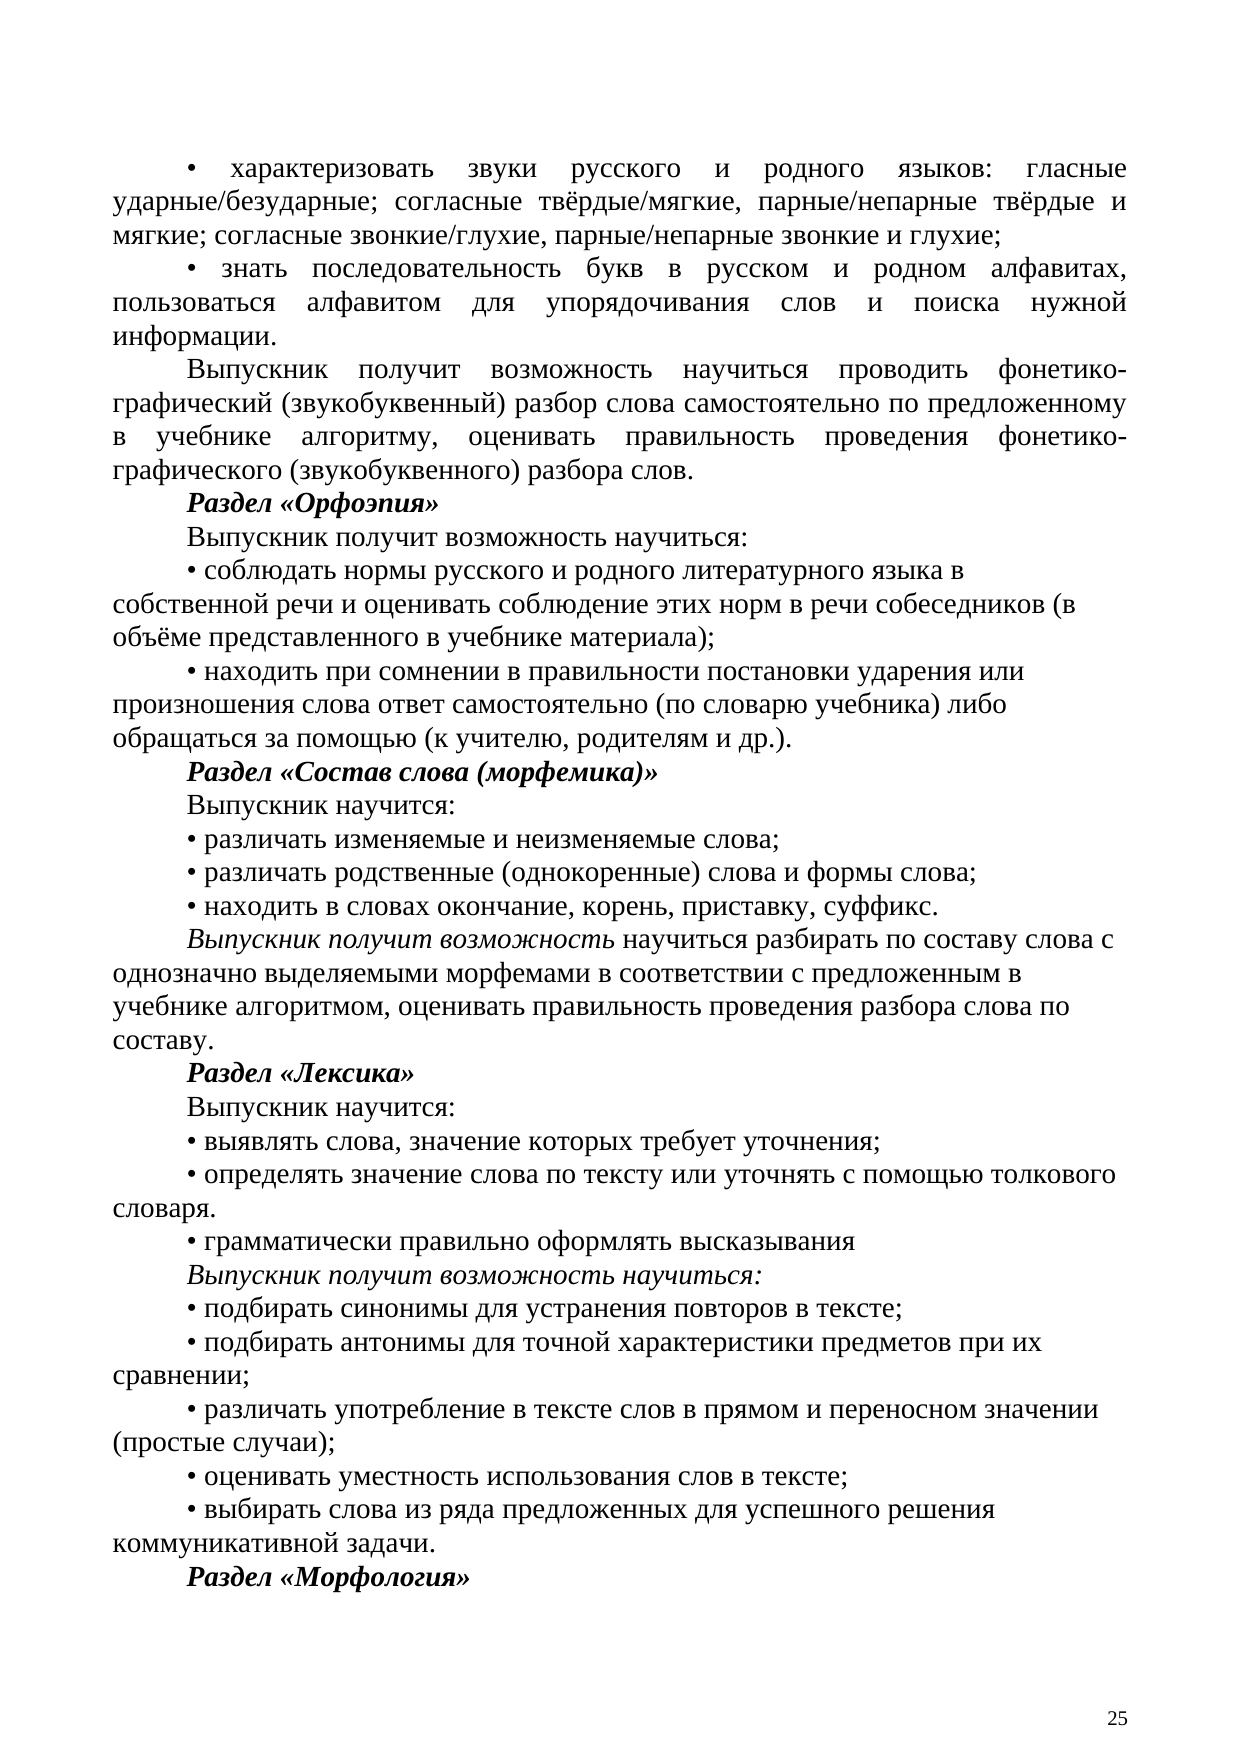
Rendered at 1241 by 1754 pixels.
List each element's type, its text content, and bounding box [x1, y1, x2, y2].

text Раздел «Морфология» [112, 1559, 1128, 1592]
text • оценивать уместность использования слов в тексте; [112, 1458, 1128, 1492]
text • соблюдать нормы русского и родного литературного языка в собственной речи и оценивать соблюдение этих норм в речи собеседников (в объёме представленного в учебнике материала); [112, 552, 1128, 653]
text Раздел «Состав слова (морфемика)» [112, 754, 1128, 787]
text • характеризовать звуки русского и родного языков: гласные ударные/безударные; согласные твёрдые/мягкие, парные/непарные твёрдые и мягкие; согласные звонкие/глухие, парные/непарные звонкие и глухие; [112, 150, 1128, 251]
text • грамматически правильно оформлять высказывания [112, 1223, 1128, 1257]
text • выявлять слова, значение которых требует уточнения; [112, 1123, 1128, 1156]
text • выбирать слова из ряда предложенных для успешного решения коммуникативной задачи. [112, 1492, 1128, 1559]
text • различать употребление в тексте слов в прямом и переносном значении (простые случаи); [112, 1391, 1128, 1458]
text Выпускник получит возможность научиться проводить фонетико-графический (звукобуквенный) разбор слова самостоятельно по предложенному в учебнике алгоритму, оценивать правильность проведения фонетико-графического (звукобуквенного) разбора слов. [112, 351, 1128, 485]
text • определять значение слова по тексту или уточнять с помощью толкового словаря. [112, 1156, 1128, 1223]
text Выпускник получит возможность научиться: [112, 1257, 1128, 1290]
text Выпускник научится: [112, 1089, 1128, 1123]
text • подбирать синонимы для устранения повторов в тексте; [112, 1290, 1128, 1324]
text • находить при сомнении в правильности постановки ударения или произношения слова ответ самостоятельно (по словарю учебника) либо обращаться за помощью (к учителю, родителям и др.). [112, 653, 1128, 754]
text Раздел «Орфоэпия» [112, 485, 1128, 519]
text Раздел «Лексика» [112, 1056, 1128, 1089]
text • находить в словах окончание, корень, приставку, суффикс. [112, 888, 1128, 921]
text • подбирать антонимы для точной характеристики предметов при их сравнении; [112, 1324, 1128, 1391]
text Выпускник научится: [112, 787, 1128, 821]
text Выпускник получит возможность научиться разбирать по составу слова с однозначно выделяемыми морфемами в соответствии с предложенным в учебнике алгоритмом, оценивать правильность проведения разбора слова по составу. [112, 921, 1128, 1056]
text Выпускник получит возможность научиться: [112, 519, 1128, 552]
text • различать изменяемые и неизменяемые слова; [112, 821, 1128, 854]
text • знать последовательность букв в русском и родном алфавитах, пользоваться алфавитом для упорядочивания слов и поиска нужной информации. [112, 251, 1128, 351]
text • различать родственные (однокоренные) слова и формы слова; [112, 854, 1128, 888]
